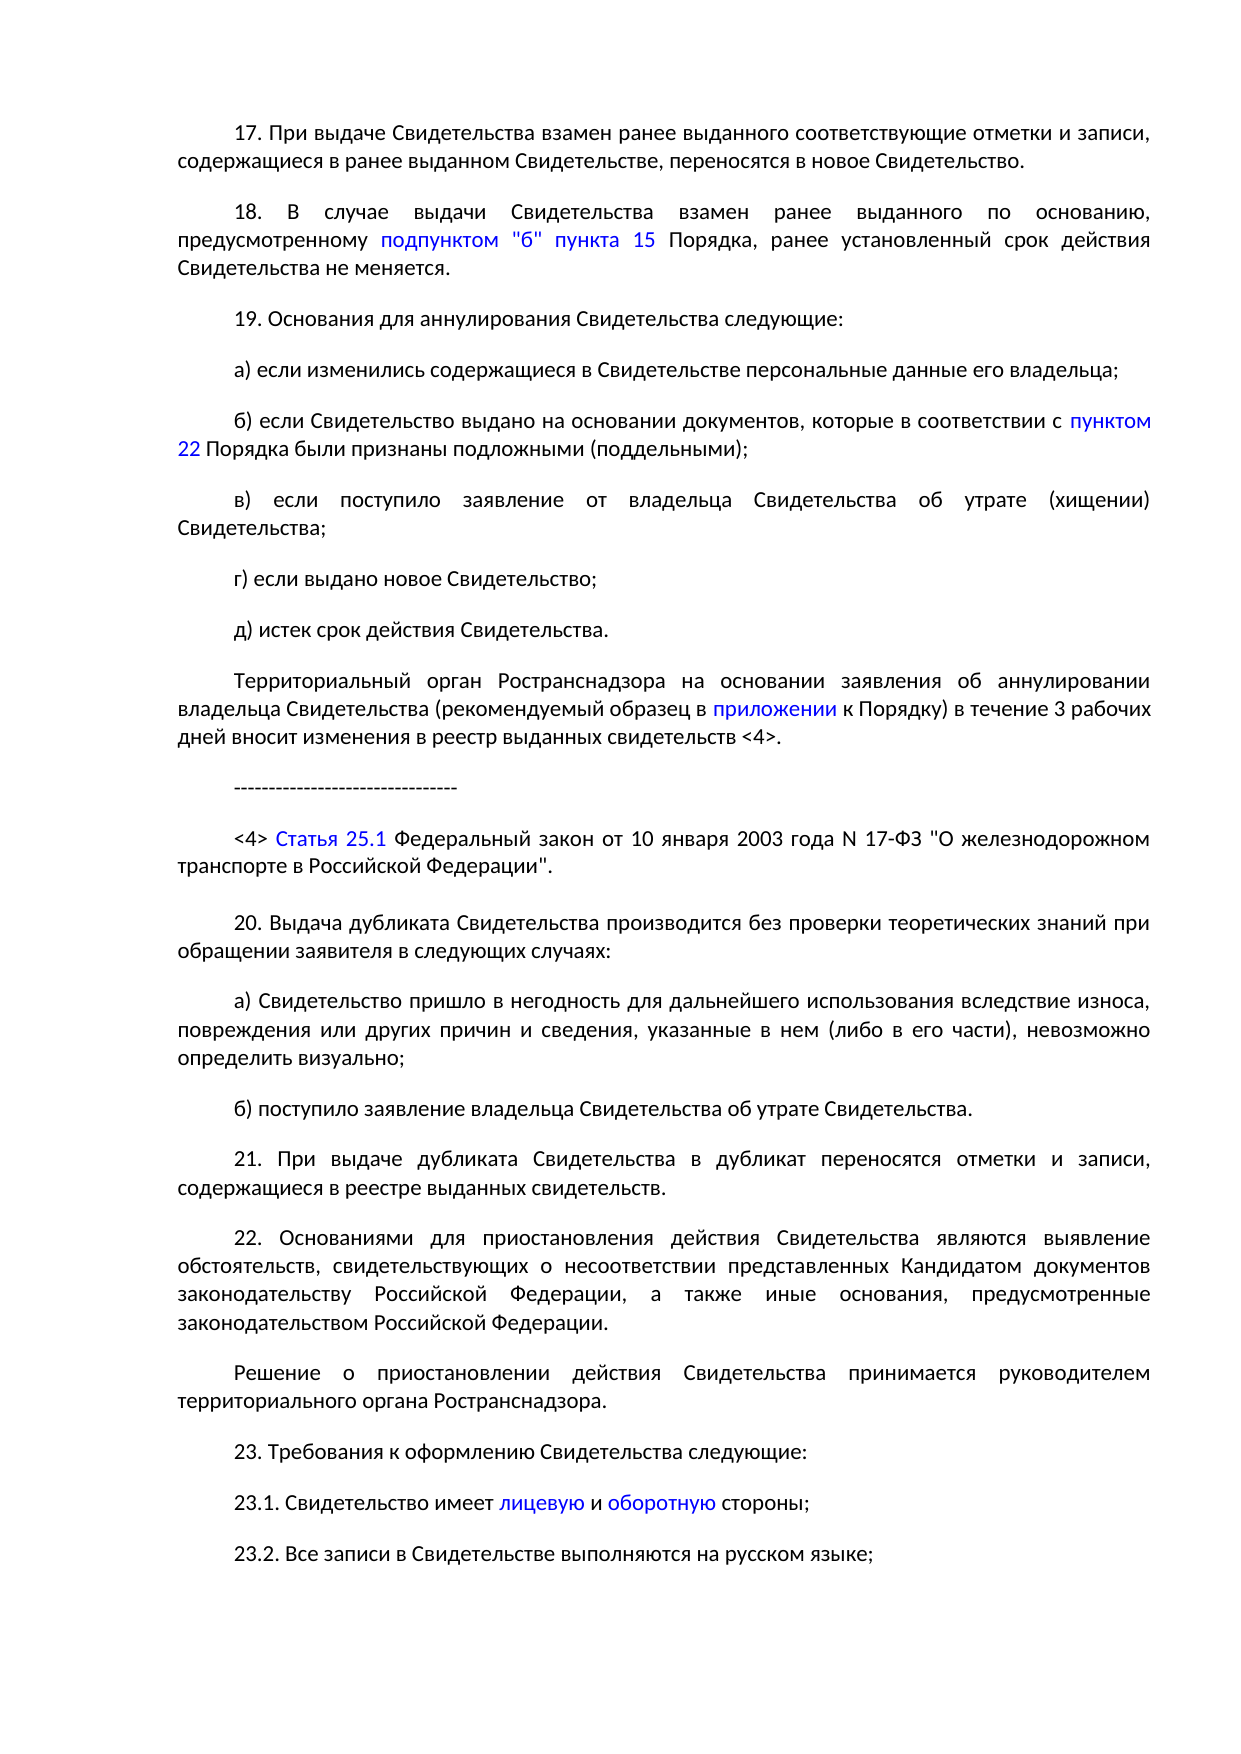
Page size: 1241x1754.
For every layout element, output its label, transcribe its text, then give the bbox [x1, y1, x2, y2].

text 20. Выдача дубликата Свидетельства производится без проверки теоретических знаний при обращении заявителя в следующих случаях: [177, 908, 1152, 964]
text г) если выдано новое Свидетельство; [177, 564, 1152, 592]
text 22. Основаниями для приостановления действия Свидетельства являются выявление обстоятельств, свидетельствующих о несоответствии представленных Кандидатом документов законодательству Российской Федерации, а также иные основания, предусмотренные законодательством Российской Федерации. [177, 1223, 1152, 1336]
text 17. При выдаче Свидетельства взамен ранее выданного соответствующие отметки и записи, содержащиеся в ранее выданном Свидетельстве, переносятся в новое Свидетельство. [177, 118, 1152, 174]
text 23.2. Все записи в Свидетельстве выполняются на русском языке; [177, 1539, 1152, 1567]
text а) если изменились содержащиеся в Свидетельстве персональные данные его владельца; [177, 355, 1152, 383]
text в) если поступило заявление от владельца Свидетельства об утрате (хищении) Свидетельства; [177, 485, 1152, 541]
text -------------------------------- [177, 773, 1152, 801]
text 18. В случае выдачи Свидетельства взамен ранее выданного по основанию, предусмотренному подпунктом "б" пункта 15 Порядка, ранее установленный срок действия Свидетельства не меняется. [177, 197, 1152, 281]
text а) Свидетельство пришло в негодность для дальнейшего использования вследствие износа, повреждения или других причин и сведения, указанные в нем (либо в его части), невозможно определить визуально; [177, 987, 1152, 1071]
text <4> Статья 25.1 Федеральный закон от 10 января 2003 года N 17-ФЗ "О железнодорожном транспорте в Российской Федерации". [177, 824, 1152, 880]
text б) если Свидетельство выдано на основании документов, которые в соответствии с пунктом 22 Порядка были признаны подложными (поддельными); [177, 406, 1152, 462]
text 23. Требования к оформлению Свидетельства следующие: [177, 1437, 1152, 1466]
text 21. При выдаче дубликата Свидетельства в дубликат переносятся отметки и записи, содержащиеся в реестре выданных свидетельств. [177, 1144, 1152, 1201]
text 19. Основания для аннулирования Свидетельства следующие: [177, 304, 1152, 332]
text 23.1. Свидетельство имеет лицевую и оборотную стороны; [177, 1488, 1152, 1516]
text Решение о приостановлении действия Свидетельства принимается руководителем территориального органа Ространснадзора. [177, 1358, 1152, 1414]
text д) истек срок действия Свидетельства. [177, 615, 1152, 643]
text б) поступило заявление владельца Свидетельства об утрате Свидетельства. [177, 1094, 1152, 1122]
text Территориальный орган Ространснадзора на основании заявления об аннулировании владельца Свидетельства (рекомендуемый образец в приложении к Порядку) в течение 3 рабочих дней вносит изменения в реестр выданных свидетельств <4>. [177, 666, 1152, 750]
